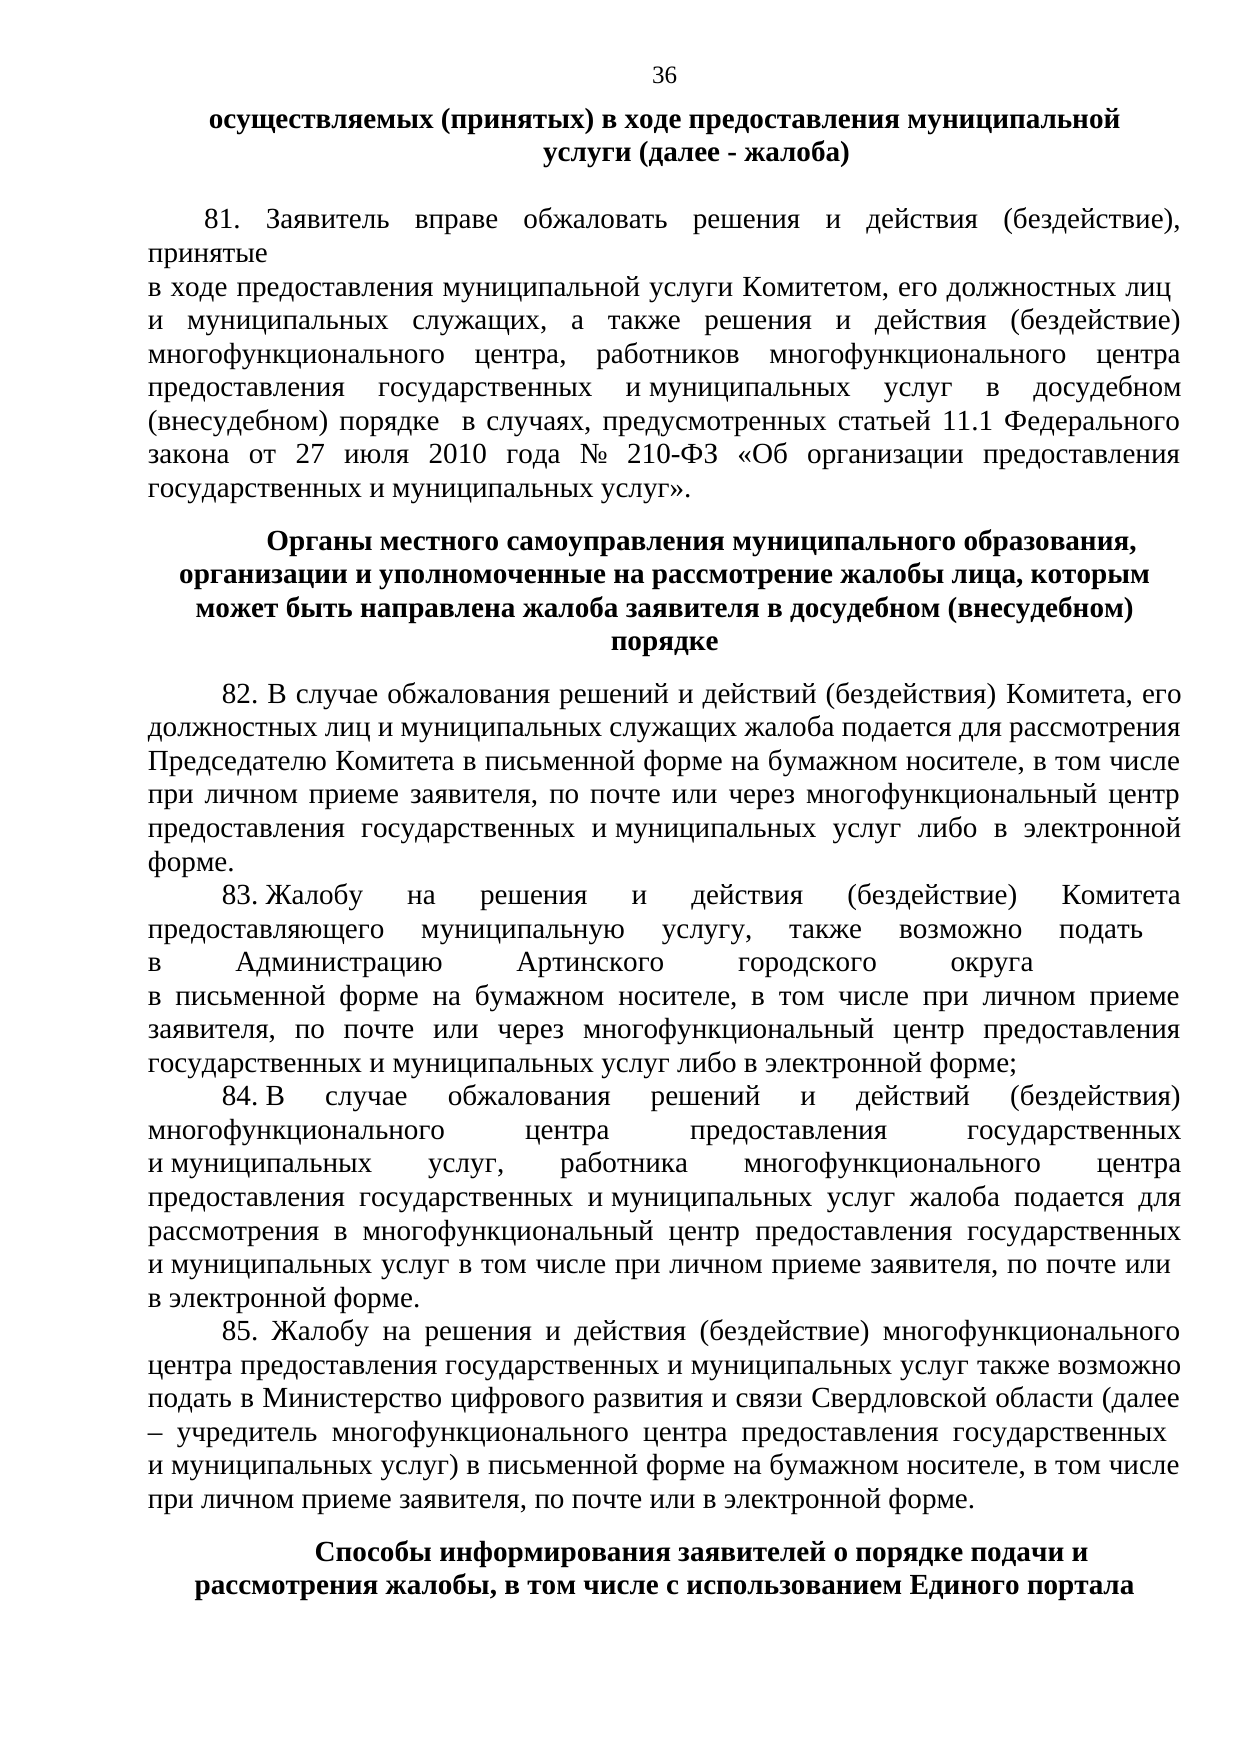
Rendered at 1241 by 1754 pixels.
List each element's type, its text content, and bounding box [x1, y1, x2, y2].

text Способы информирования заявителей о порядке подачи и рассмотрения жалобы, в том числе с использованием Единого портала [148, 1534, 1181, 1601]
text 81. Заявитель вправе обжаловать решения и действия (бездействие), принятые в ходе предоставления муниципальной услуги Комитетом, его должностных лиц и муниципальных служащих, а также решения и действия (бездействие) многофункционального центра, работников многофункционального центра предоставления государственных и муниципальных услуг в досудебном (внесудебном) порядке в случаях, предусмотренных статьей 11.1 Федерального закона от 27 июля 2010 года № 210-ФЗ «Об организации предоставления государственных и муниципальных услуг». [148, 202, 1181, 503]
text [148, 101, 1181, 134]
text 82. В случае обжалования решений и действий (бездействия) Комитета, его должностных лиц и муниципальных служащих жалоба подается для рассмотрения Председателю Комитета в письменной форме на бумажном носителе, в том числе при личном приеме заявителя, по почте или через многофункциональный центр предоставления государственных и муниципальных услуг либо в электронной форме. [148, 676, 1181, 877]
text 85. Жалобу на решения и действия (бездействие) многофункционального центра предоставления государственных и муниципальных услуг также возможно подать в Министерство цифрового развития и связи Свердловской области (далее – учредитель многофункционального центра предоставления государственных и муниципальных услуг) в письменной форме на бумажном носителе, в том числе при личном приеме заявителя, по почте или в электронной форме. [148, 1313, 1181, 1514]
text 84. В случае обжалования решений и действий (бездействия) многофункционального центра предоставления государственных и муниципальных услуг, работника многофункционального центра предоставления государственных и муниципальных услуг жалоба подается для рассмотрения в многофункциональный центр предоставления государственных и муниципальных услуг в том числе при личном приеме заявителя, по почте или в электронной форме. [148, 1078, 1181, 1313]
text услуги (далее - жалоба) [148, 134, 1181, 168]
text 83. Жалобу на решения и действия (бездействие) Комитета предоставляющего муниципальную услугу, также возможно подать в Администрацию Артинского городского округа в письменной форме на бумажном носителе, в том числе при личном приеме заявителя, по почте или через многофункциональный центр предоставления государственных и муниципальных услуг либо в электронной форме; [148, 877, 1181, 1078]
text Органы местного самоуправления муниципального образования, организации и уполномоченные на рассмотрение жалобы лица, которым может быть направлена жалоба заявителя в досудебном (внесудебном) порядке [148, 523, 1181, 657]
